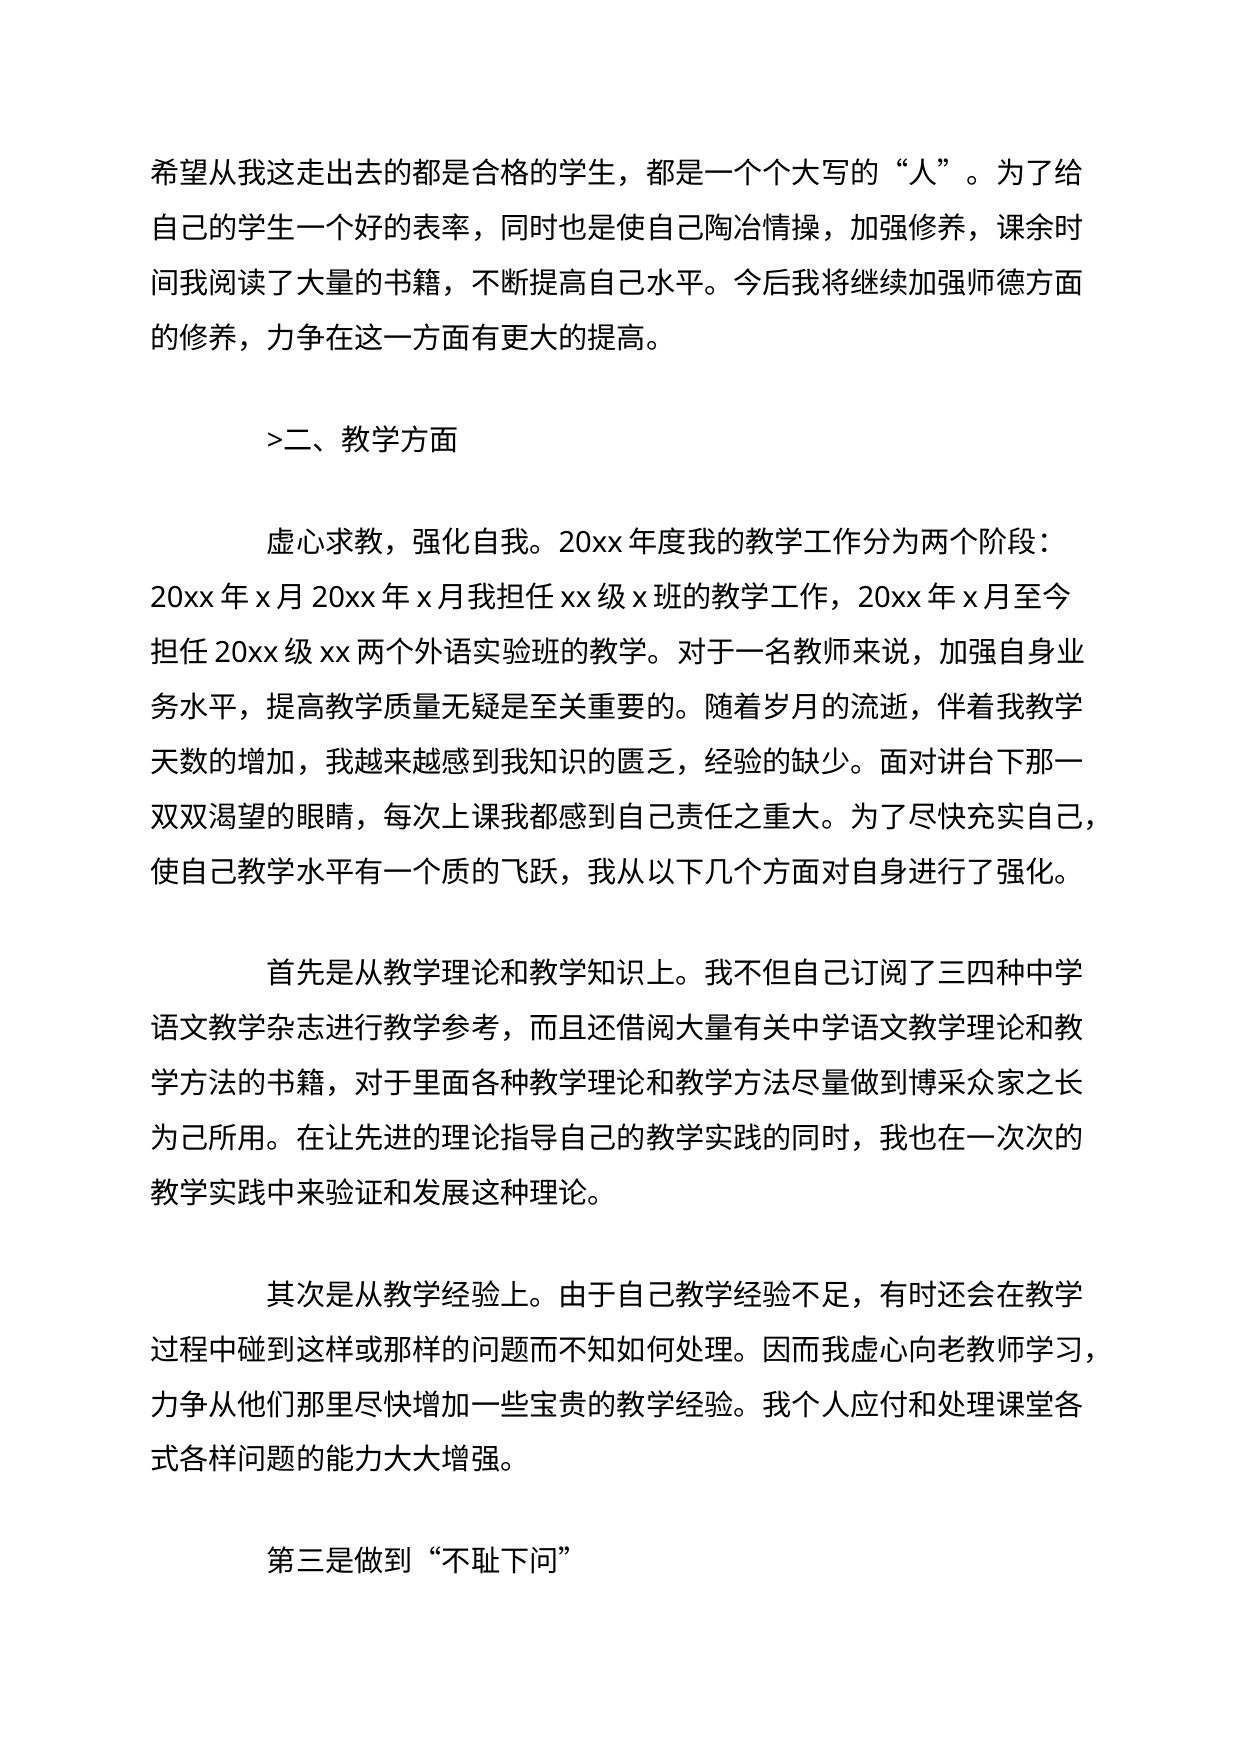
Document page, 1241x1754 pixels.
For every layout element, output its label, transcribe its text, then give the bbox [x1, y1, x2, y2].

text 首先是从教学理论和教学知识上。我不但自己订阅了三四种中学语文教学杂志进行教学参考，而且还借阅大量有关中学语文教学理论和教学方法的书籍，对于里面各种教学理论和教学方法尽量做到博采众家之长为己所用。在让先进的理论指导自己的教学实践的同时，我也在一次次的教学实践中来验证和发展这种理论。 [150, 950, 1090, 1212]
text 虚心求教，强化自我。20xx年度我的教学工作分为两个阶段：20xx年x月20xx年x月我担任xx级x班的教学工作，20xx年x月至今担任20xx级xx两个外语实验班的教学。对于一名教师来说，加强自身业务水平，提高教学质量无疑是至关重要的。随着岁月的流逝，伴着我教学天数的增加，我越来越感到我知识的匮乏，经验的缺少。面对讲台下那一双双渴望的眼睛，每次上课我都感到自己责任之重大。为了尽快充实自己，使自己教学水平有一个质的飞跃，我从以下几个方面对自身进行了强化。 [150, 518, 1090, 890]
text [150, 150, 1090, 357]
text 其次是从教学经验上。由于自己教学经验不足，有时还会在教学过程中碰到这样或那样的问题而不知如何处理。因而我虚心向老教师学习，力争从他们那里尽快增加一些宝贵的教学经验。我个人应付和处理课堂各式各样问题的能力大大增强。 [150, 1271, 1090, 1478]
text >二、教学方面 [150, 416, 1090, 459]
text 第三是做到“不耻下问” [150, 1538, 1090, 1580]
